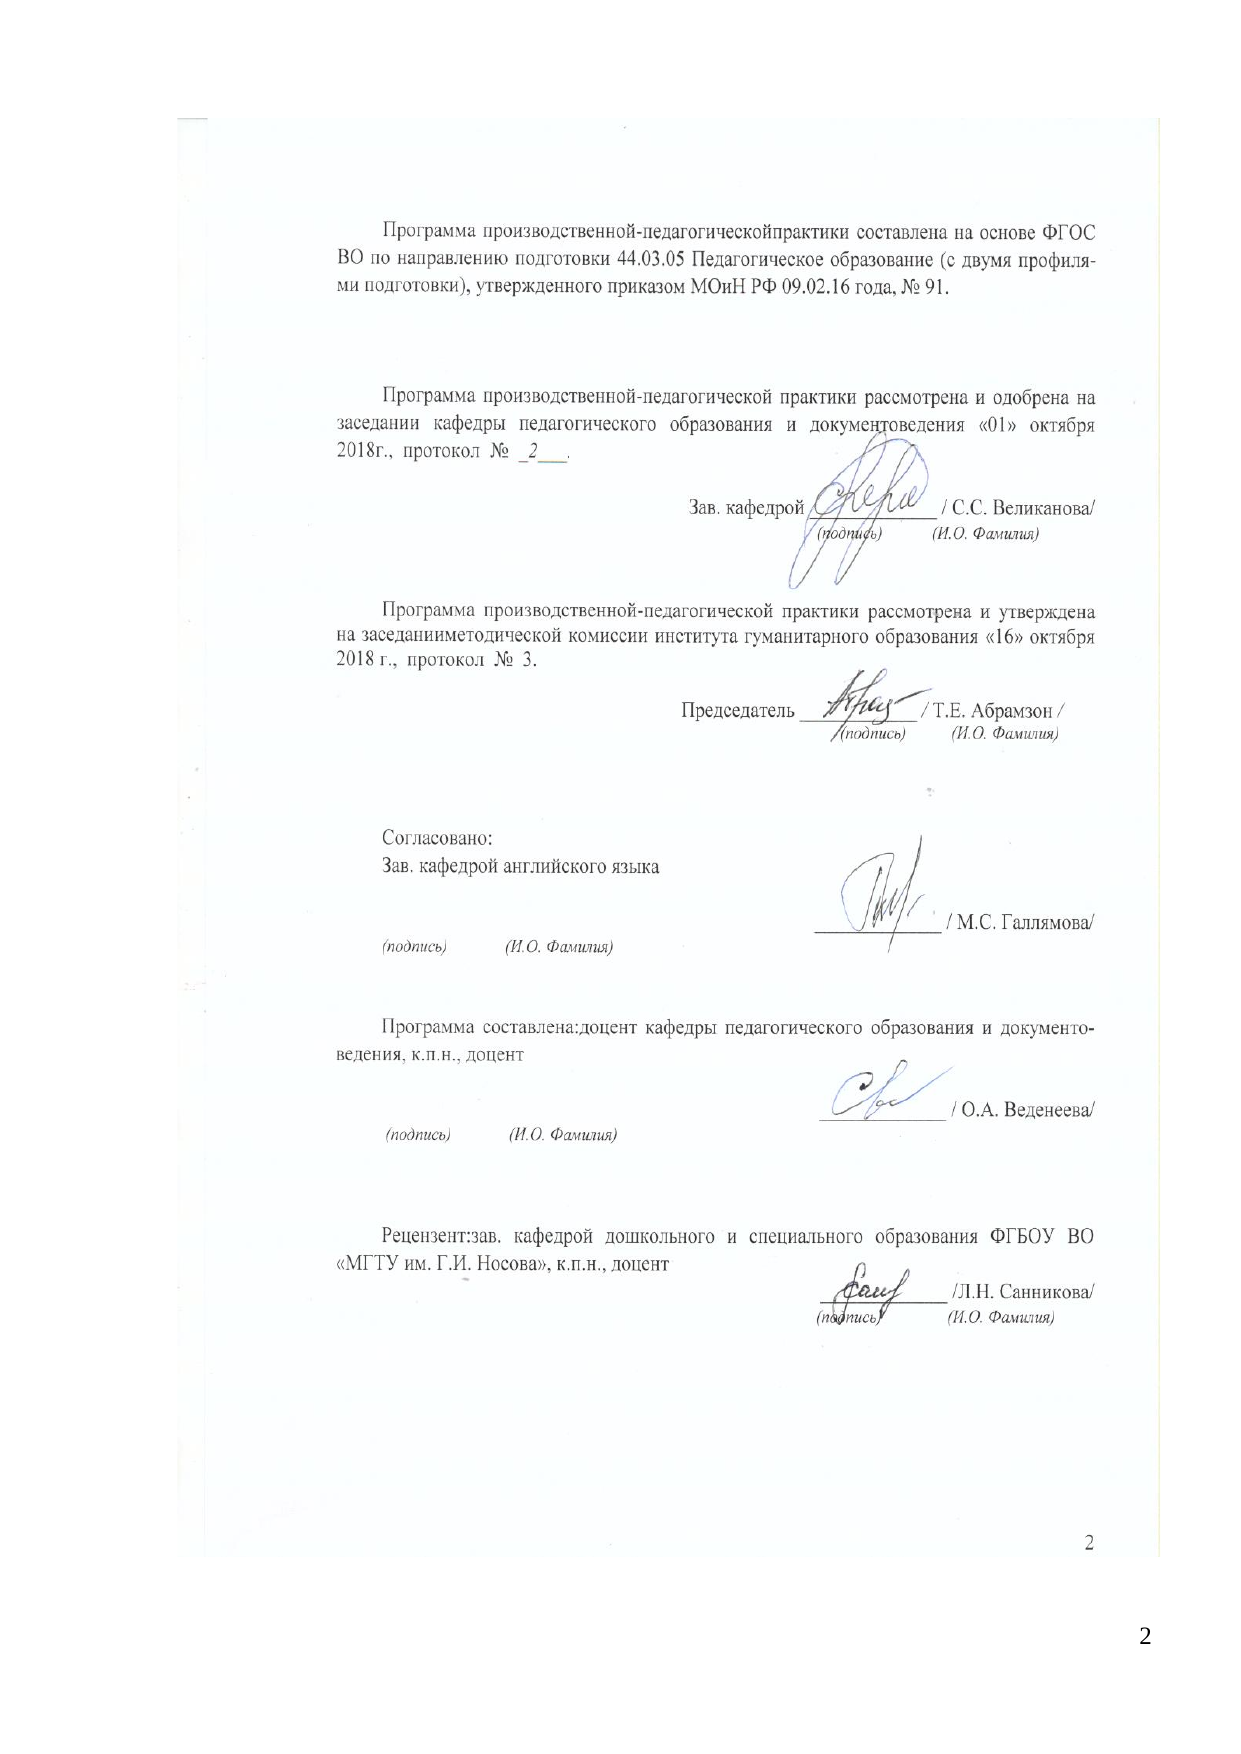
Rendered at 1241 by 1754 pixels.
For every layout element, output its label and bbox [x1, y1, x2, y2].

picture [177, 118, 1169, 1557]
